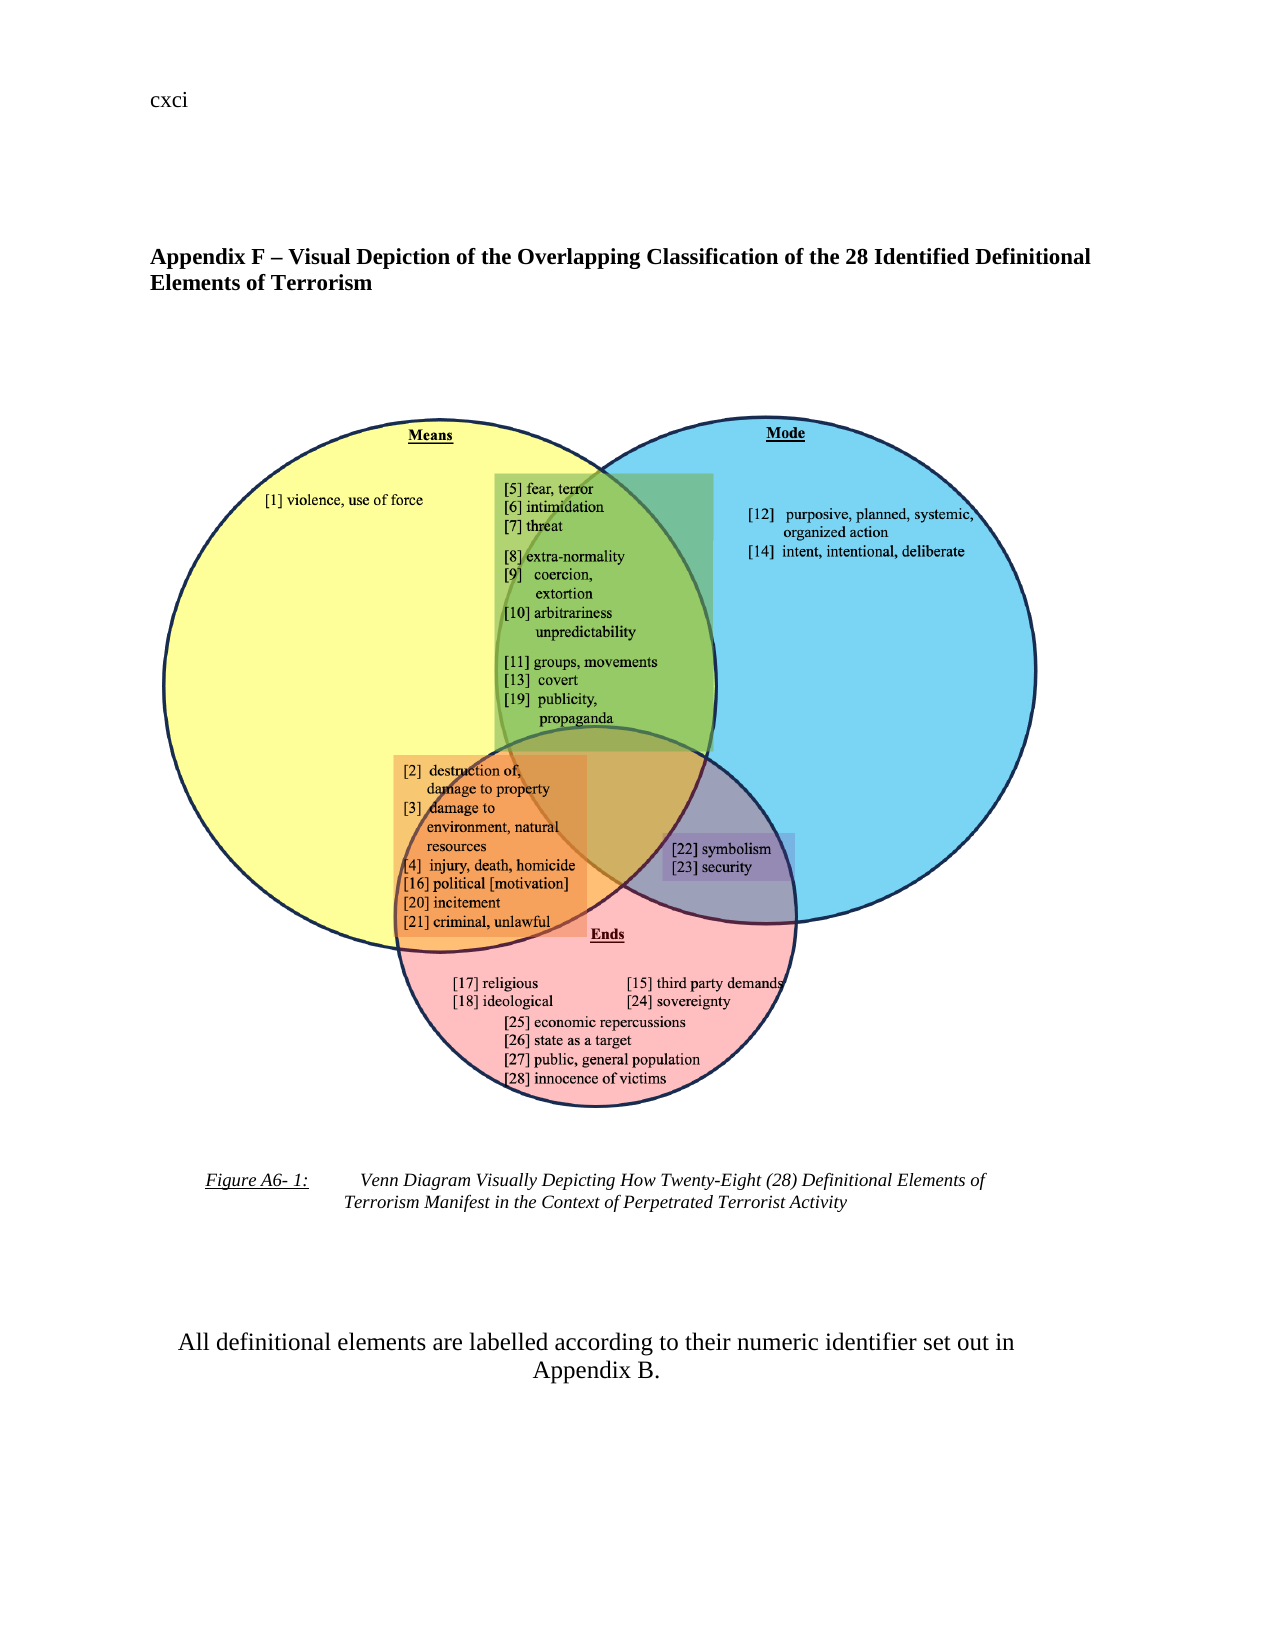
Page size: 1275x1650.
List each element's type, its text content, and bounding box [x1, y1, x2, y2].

text Appendix F – Visual Depiction of the Overlapping Classification of the 28 Identified Definitional Elements of Terrorism [150, 243, 1125, 295]
picture [150, 410, 1048, 1117]
